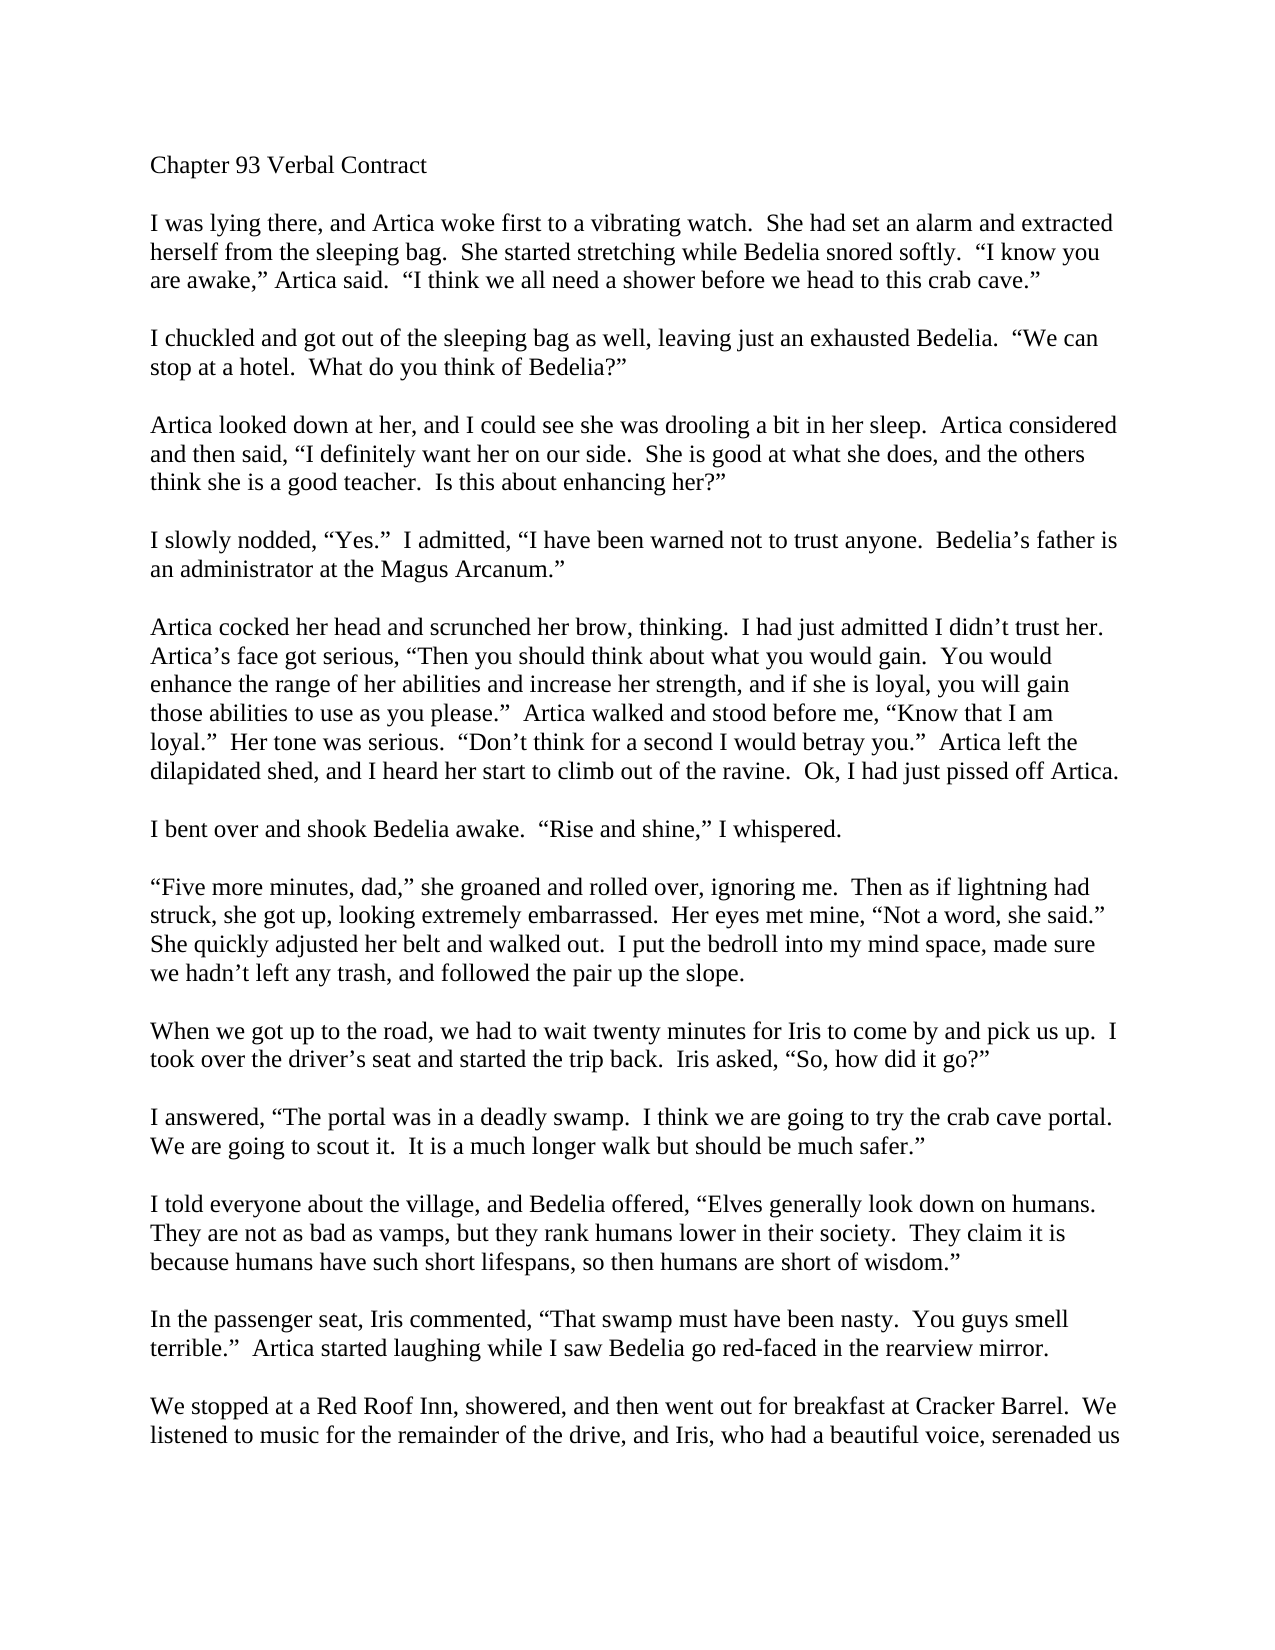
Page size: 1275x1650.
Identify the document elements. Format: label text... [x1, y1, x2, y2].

text I chuckled and got out of the sleeping bag as well, leaving just an exhausted Bedelia. “We can stop at a hotel. What do you think of Bedelia?” [150, 323, 1125, 381]
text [150, 1391, 1125, 1449]
text In the passenger seat, Iris commented, “That swamp must have been nasty. You guys smell terrible.” Artica started laughing while I saw Bedelia go red-faced in the rearview mirror. [150, 1304, 1125, 1362]
text Chapter 93 Verbal Contract [150, 150, 1125, 179]
text I slowly nodded, “Yes.” I admitted, “I have been warned not to trust anyone. Bedelia’s father is an administrator at the Magus Arcanum.” [150, 525, 1125, 583]
text I answered, “The portal was in a deadly swamp. I think we are going to try the crab cave portal. We are going to scout it. It is a much longer walk but should be much safer.” [150, 1102, 1125, 1160]
text I told everyone about the village, and Bedelia offered, “Elves generally look down on humans. They are not as bad as vamps, but they rank humans lower in their society. They claim it is because humans have such short lifespans, so then humans are short of wisdom.” [150, 1189, 1125, 1275]
text “Five more minutes, dad,” she groaned and rolled over, ignoring me. Then as if lightning had struck, she got up, looking extremely embarrassed. Her eyes met mine, “Not a word, she said.” She quickly adjusted her belt and walked out. I put the bedroll into my mind space, made sure we hadn’t left any trash, and followed the pair up the slope. [150, 872, 1125, 987]
text Artica looked down at her, and I could see she was drooling a bit in her sleep. Artica considered and then said, “I definitely want her on our side. She is good at what she does, and the others think she is a good teacher. Is this about enhancing her?” [150, 410, 1125, 496]
text I was lying there, and Artica woke first to a vibrating watch. She had set an alarm and extracted herself from the sleeping bag. She started stretching while Bedelia snored softly. “I know you are awake,” Artica said. “I think we all need a shower before we head to this crab cave.” [150, 208, 1125, 294]
text When we got up to the road, we had to wait twenty minutes for Iris to come by and pick us up. I took over the driver’s seat and started the trip back. Iris asked, “So, how did it go?” [150, 1016, 1125, 1073]
text I bent over and shook Bedelia awake. “Rise and shine,” I whispered. [150, 814, 1125, 842]
text Artica cocked her head and scrunched her brow, thinking. I had just admitted I didn’t trust her. Artica’s face got serious, “Then you should think about what you would gain. You would enhance the range of her abilities and increase her strength, and if she is loyal, you will gain those abilities to use as you please.” Artica walked and stood before me, “Know that I am loyal.” Her tone was serious. “Don’t think for a second I would betray you.” Artica left the dilapidated shed, and I heard her start to climb out of the ravine. Ok, I had just pissed off Artica. [150, 612, 1125, 784]
